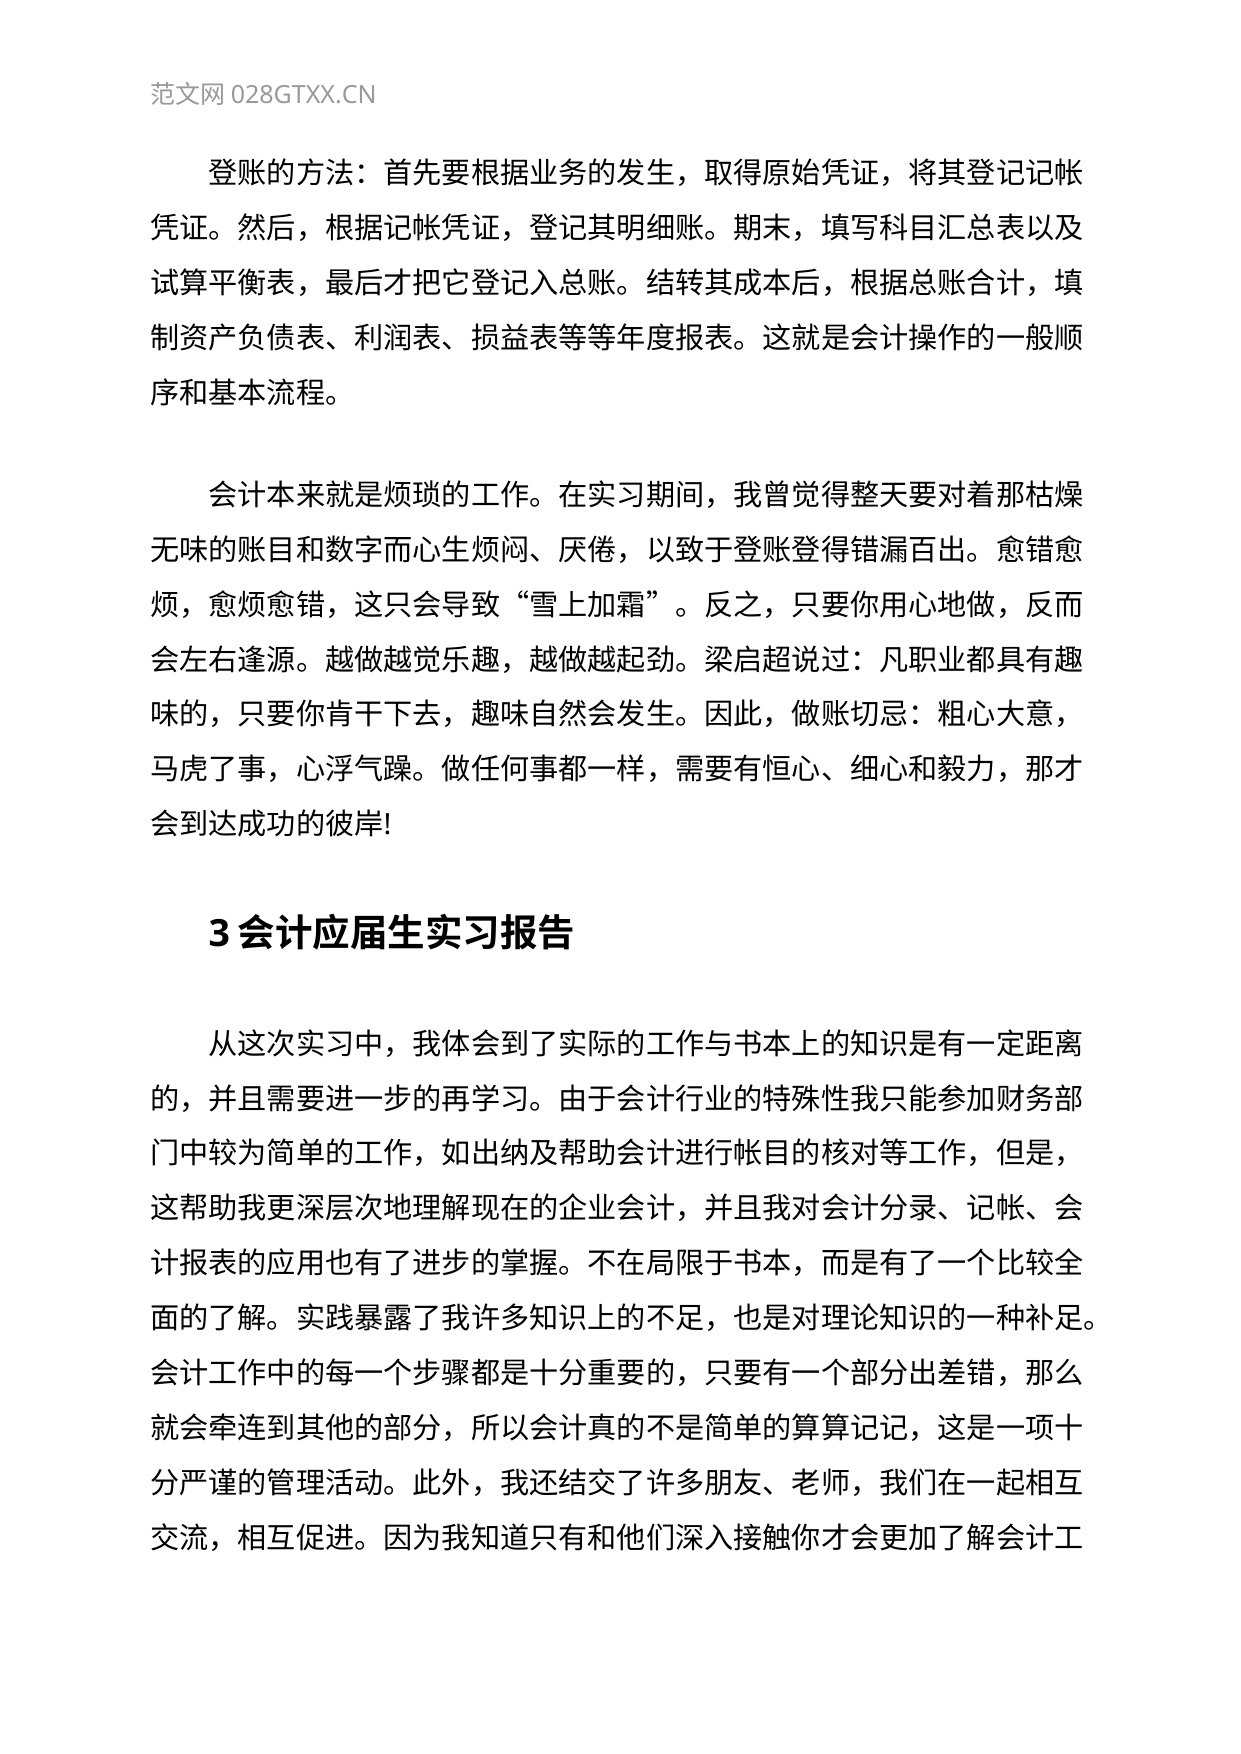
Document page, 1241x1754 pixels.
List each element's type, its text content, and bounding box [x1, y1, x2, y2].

text 会计本来就是烦琐的工作。在实习期间，我曾觉得整天要对着那枯燥无味的账目和数字而心生烦闷、厌倦，以致于登账登得错漏百出。愈错愈烦，愈烦愈错，这只会导致“雪上加霜”。反之，只要你用心地做，反而会左右逢源。越做越觉乐趣，越做越起劲。梁启超说过：凡职业都具有趣味的，只要你肯干下去，趣味自然会发生。因此，做账切忌：粗心大意，马虎了事，心浮气躁。做任何事都一样，需要有恒心、细心和毅力，那才会到达成功的彼岸! [150, 471, 1090, 843]
text 3会计应届生实习报告 [150, 903, 1090, 957]
text 登账的方法：首先要根据业务的发生，取得原始凭证，将其登记记帐凭证。然后，根据记帐凭证，登记其明细账。期末，填写科目汇总表以及试算平衡表，最后才把它登记入总账。结转其成本后，根据总账合计，填制资产负债表、利润表、损益表等等年度报表。这就是会计操作的一般顺序和基本流程。 [150, 150, 1090, 412]
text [150, 1020, 1090, 1557]
